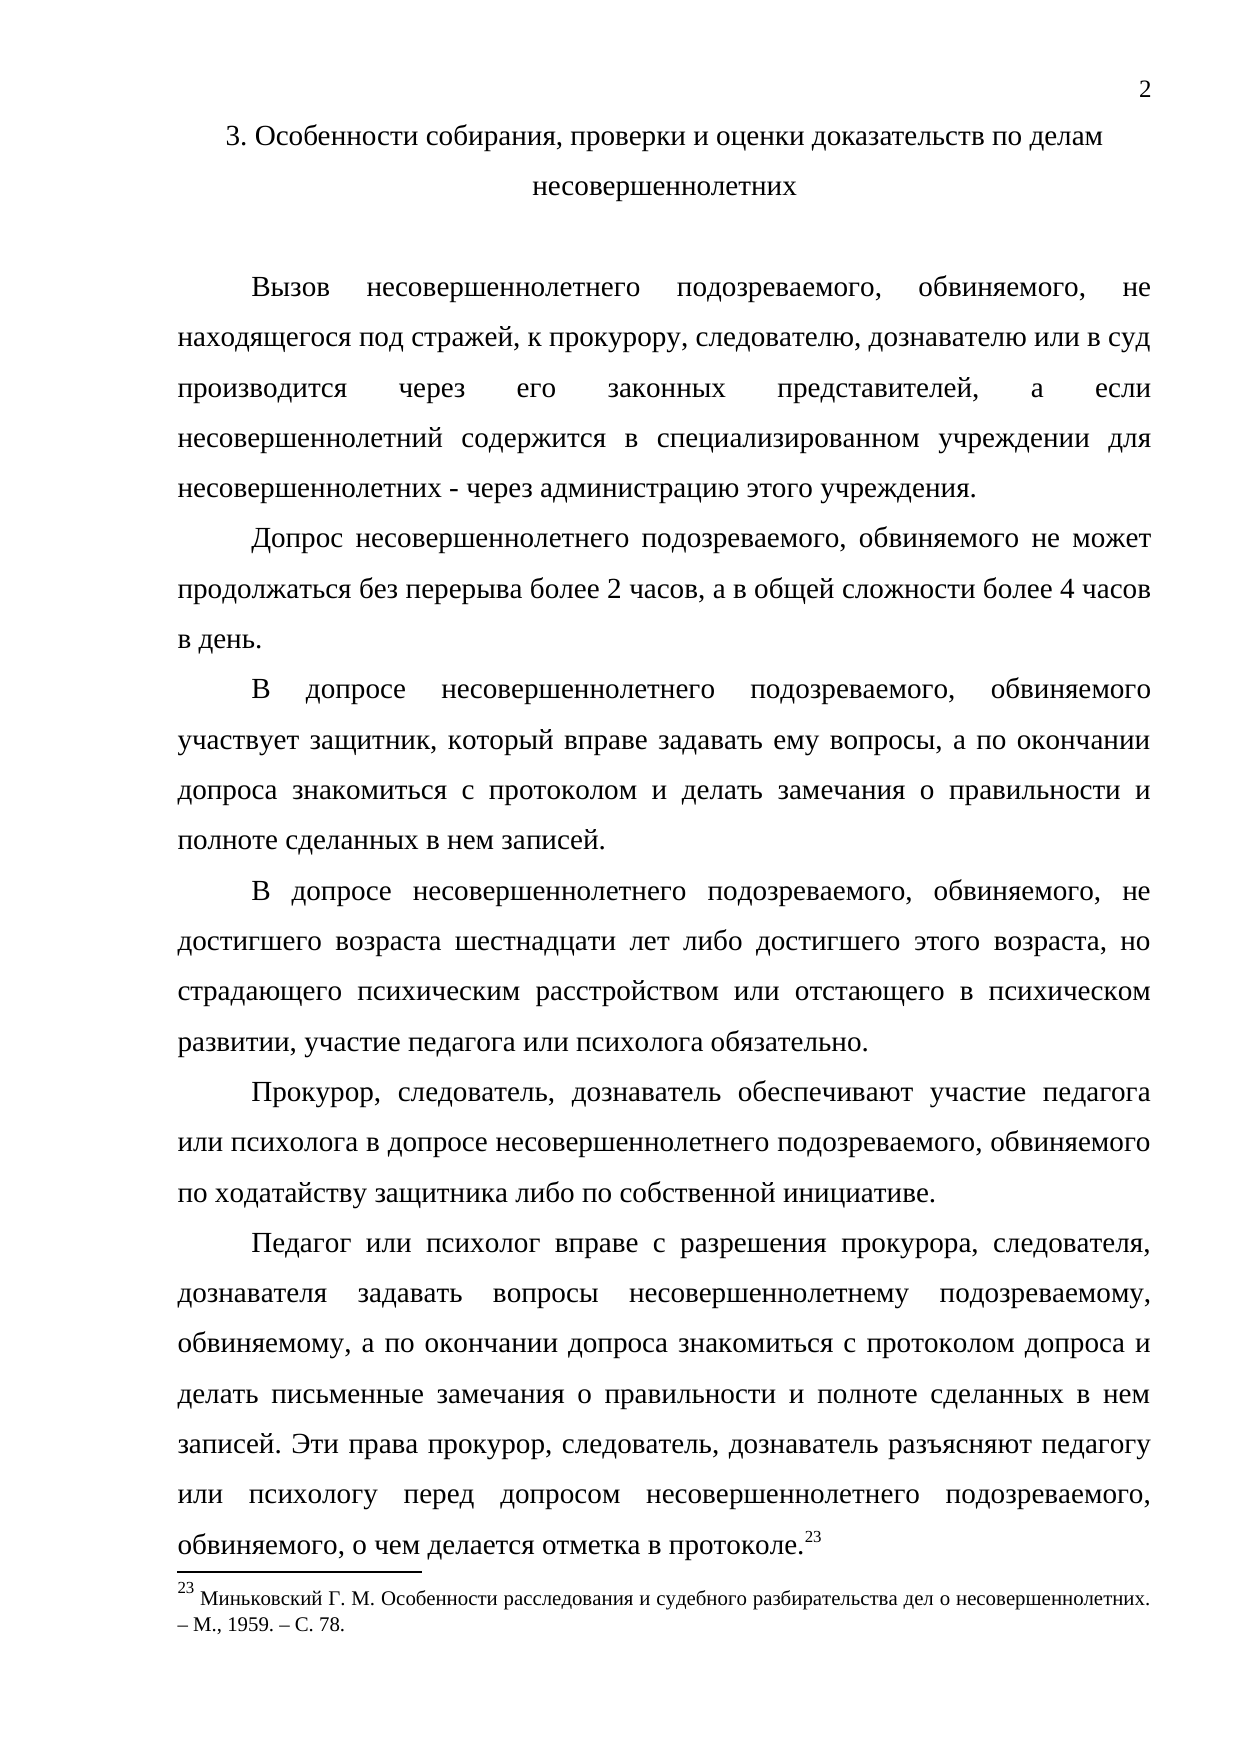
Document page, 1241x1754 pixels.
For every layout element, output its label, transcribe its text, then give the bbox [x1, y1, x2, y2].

text Педагог или психолог вправе с разрешения прокурора, следователя, дознавателя задавать вопросы несовершеннолетнему подозреваемому, обвиняемому, а по окончании допроса знакомиться с протоколом допроса и делать письменные замечания о правильности и полноте сделанных в нем записей. Эти права прокурор, следователь, дознаватель разъясняют педагогу или психологу перед допросом несовершеннолетнего подозреваемого, обвиняемого, о чем делается отметка в протоколе. [177, 1225, 1152, 1560]
text Допрос несовершеннолетнего подозреваемого, обвиняемого не может продолжаться без перерыва более 2 часов, а в общей сложности более 4 часов в день. [177, 521, 1152, 655]
text В допросе несовершеннолетнего подозреваемого, обвиняемого, не достигшего возраста шестнадцати лет либо достигшего этого возраста, но страдающего психическим расстройством или отстающего в психическом развитии, участие педагога или психолога обязательно. [177, 873, 1152, 1057]
text Прокурор, следователь, дознаватель обеспечивают участие педагога или психолога в допросе несовершеннолетнего подозреваемого, обвиняемого по ходатайству защитника либо по собственной инициативе. [177, 1074, 1152, 1208]
text В допросе несовершеннолетнего подозреваемого, обвиняемого участвует защитник, который вправе задавать ему вопросы, а по окончании допроса знакомиться с протоколом и делать замечания о правильности и полноте сделанных в нем записей. [177, 672, 1152, 856]
text Вызов несовершеннолетнего подозреваемого, обвиняемого, не находящегося под стражей, к прокурору, следователю, дознавателю или в суд производится через его законных представителей, а если несовершеннолетний содержится в специализированном учреждении для несовершеннолетних - через администрацию этого учреждения. [177, 269, 1152, 504]
subtitle 3. Особенности собирания, проверки и оценки доказательств по делам несовершеннолетних [177, 118, 1152, 202]
